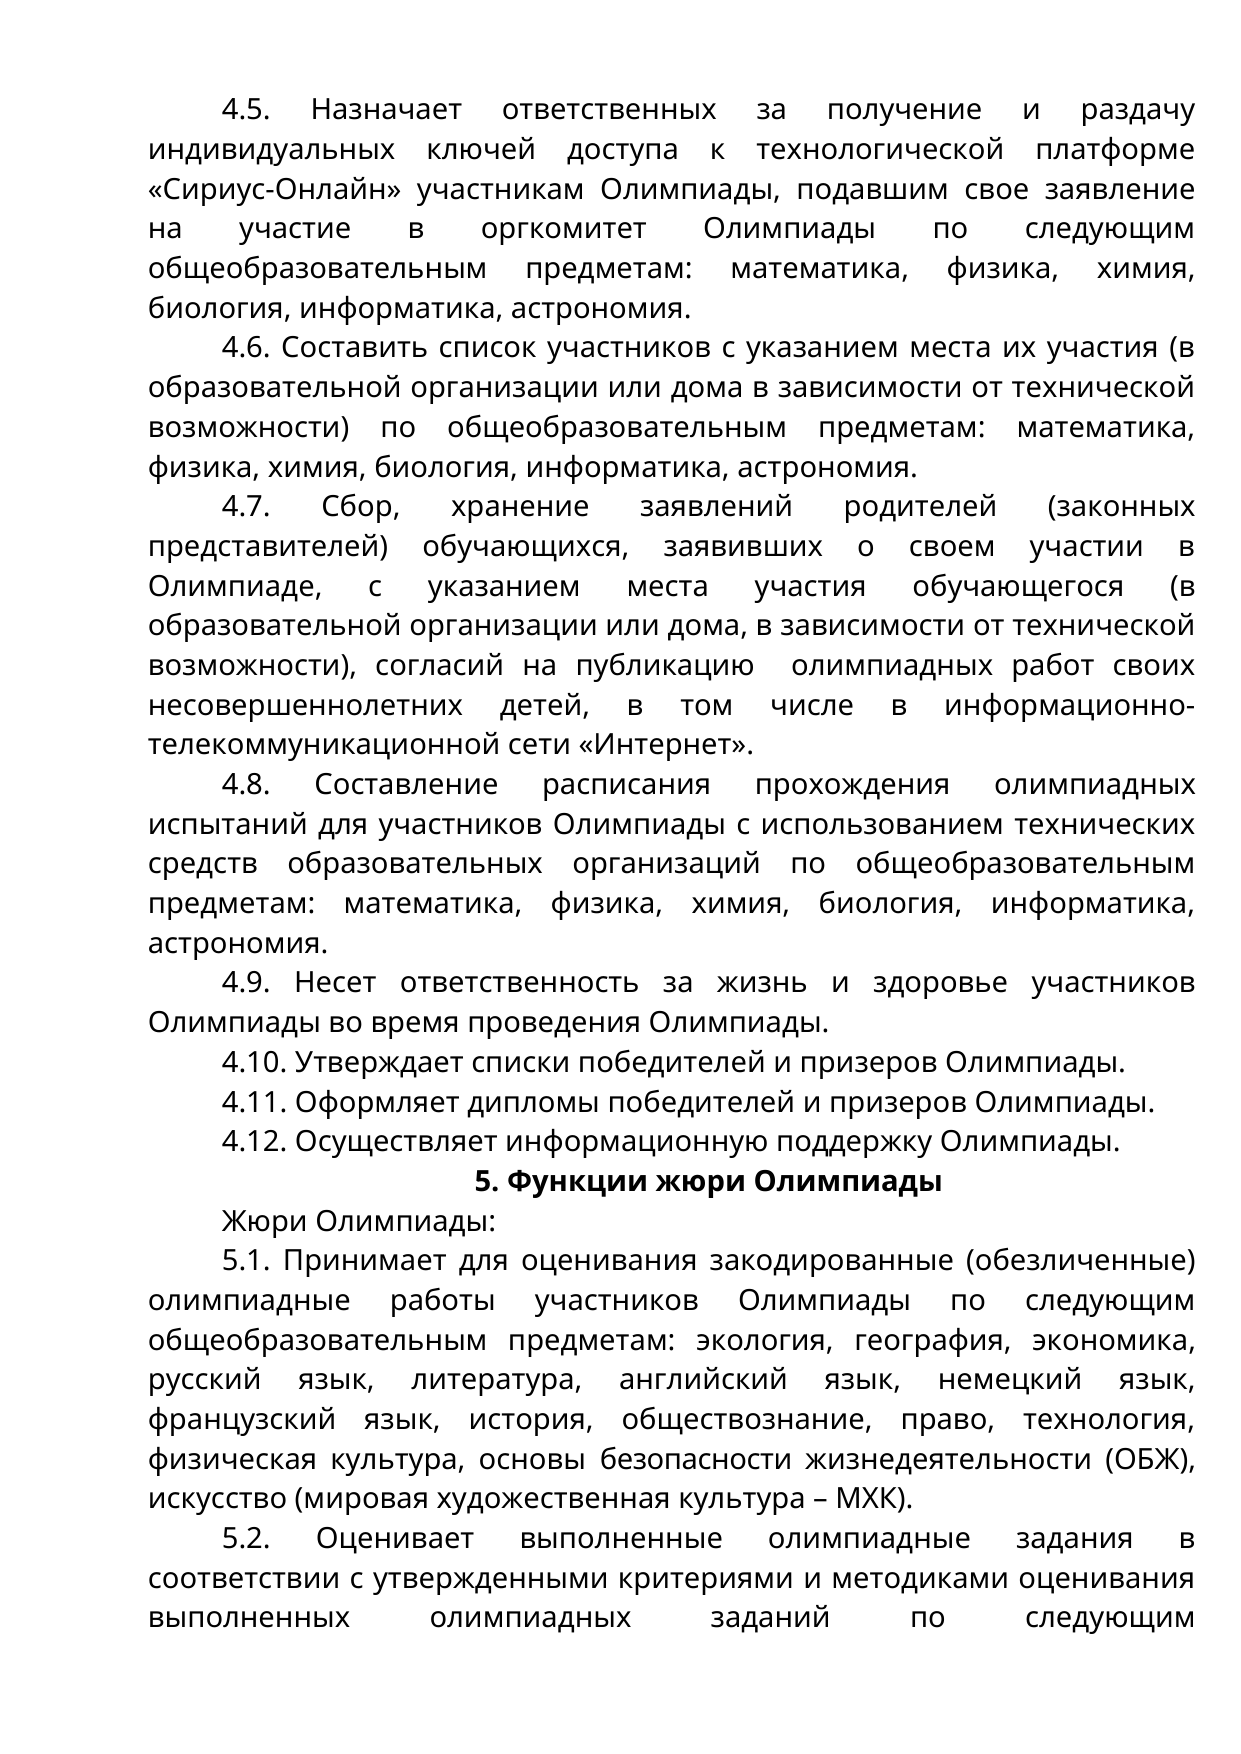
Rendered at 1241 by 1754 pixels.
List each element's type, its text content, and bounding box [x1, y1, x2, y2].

text 4.7. Сбор, хранение заявлений родителей (законных представителей) обучающихся, заявивших о своем участии в Олимпиаде, с указанием места участия обучающегося (в образовательной организации или дома, в зависимости от технической возможности), согласий на публикацию олимпиадных работ своих несовершеннолетних детей, в том числе в информационно-телекоммуникационной сети «Интернет». [148, 486, 1196, 763]
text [148, 1517, 1196, 1636]
text 4.10. Утверждает списки победителей и призеров Олимпиады. [148, 1041, 1196, 1081]
text 4.6. Составить список участников с указанием места их участия (в образовательной организации или дома в зависимости от технической возможности) по общеобразовательным предметам: математика, физика, химия, биология, информатика, астрономия. [148, 327, 1196, 486]
text Жюри Олимпиады: [148, 1200, 1196, 1239]
text 4.9. Несет ответственность за жизнь и здоровье участников Олимпиады во время проведения Олимпиады. [148, 962, 1196, 1041]
text 4.5. Назначает ответственных за получение и раздачу индивидуальных ключей доступа к технологической платформе «Сириус-Онлайн» участникам Олимпиады, подавшим свое заявление на участие в оргкомитет Олимпиады по следующим общеобразовательным предметам: математика, физика, химия, биология, информатика, астрономия. [148, 89, 1196, 327]
text 5.1. Принимает для оценивания закодированные (обезличенные) олимпиадные работы участников Олимпиады по следующим общеобразовательным предметам: экология, география, экономика, русский язык, литература, английский язык, немецкий язык, французский язык, история, обществознание, право, технология, физическая культура, основы безопасности жизнедеятельности (ОБЖ), искусство (мировая художественная культура – МХК). [148, 1239, 1196, 1517]
text 4.11. Оформляет дипломы победителей и призеров Олимпиады. [148, 1081, 1196, 1121]
text 4.8. Составление расписания прохождения олимпиадных испытаний для участников Олимпиады с использованием технических средств образовательных организаций по общеобразовательным предметам: математика, физика, химия, биология, информатика, астрономия. [148, 763, 1196, 962]
text 4.12. Осуществляет информационную поддержку Олимпиады. [148, 1121, 1196, 1160]
text 5. Функции жюри Олимпиады [148, 1160, 1196, 1200]
